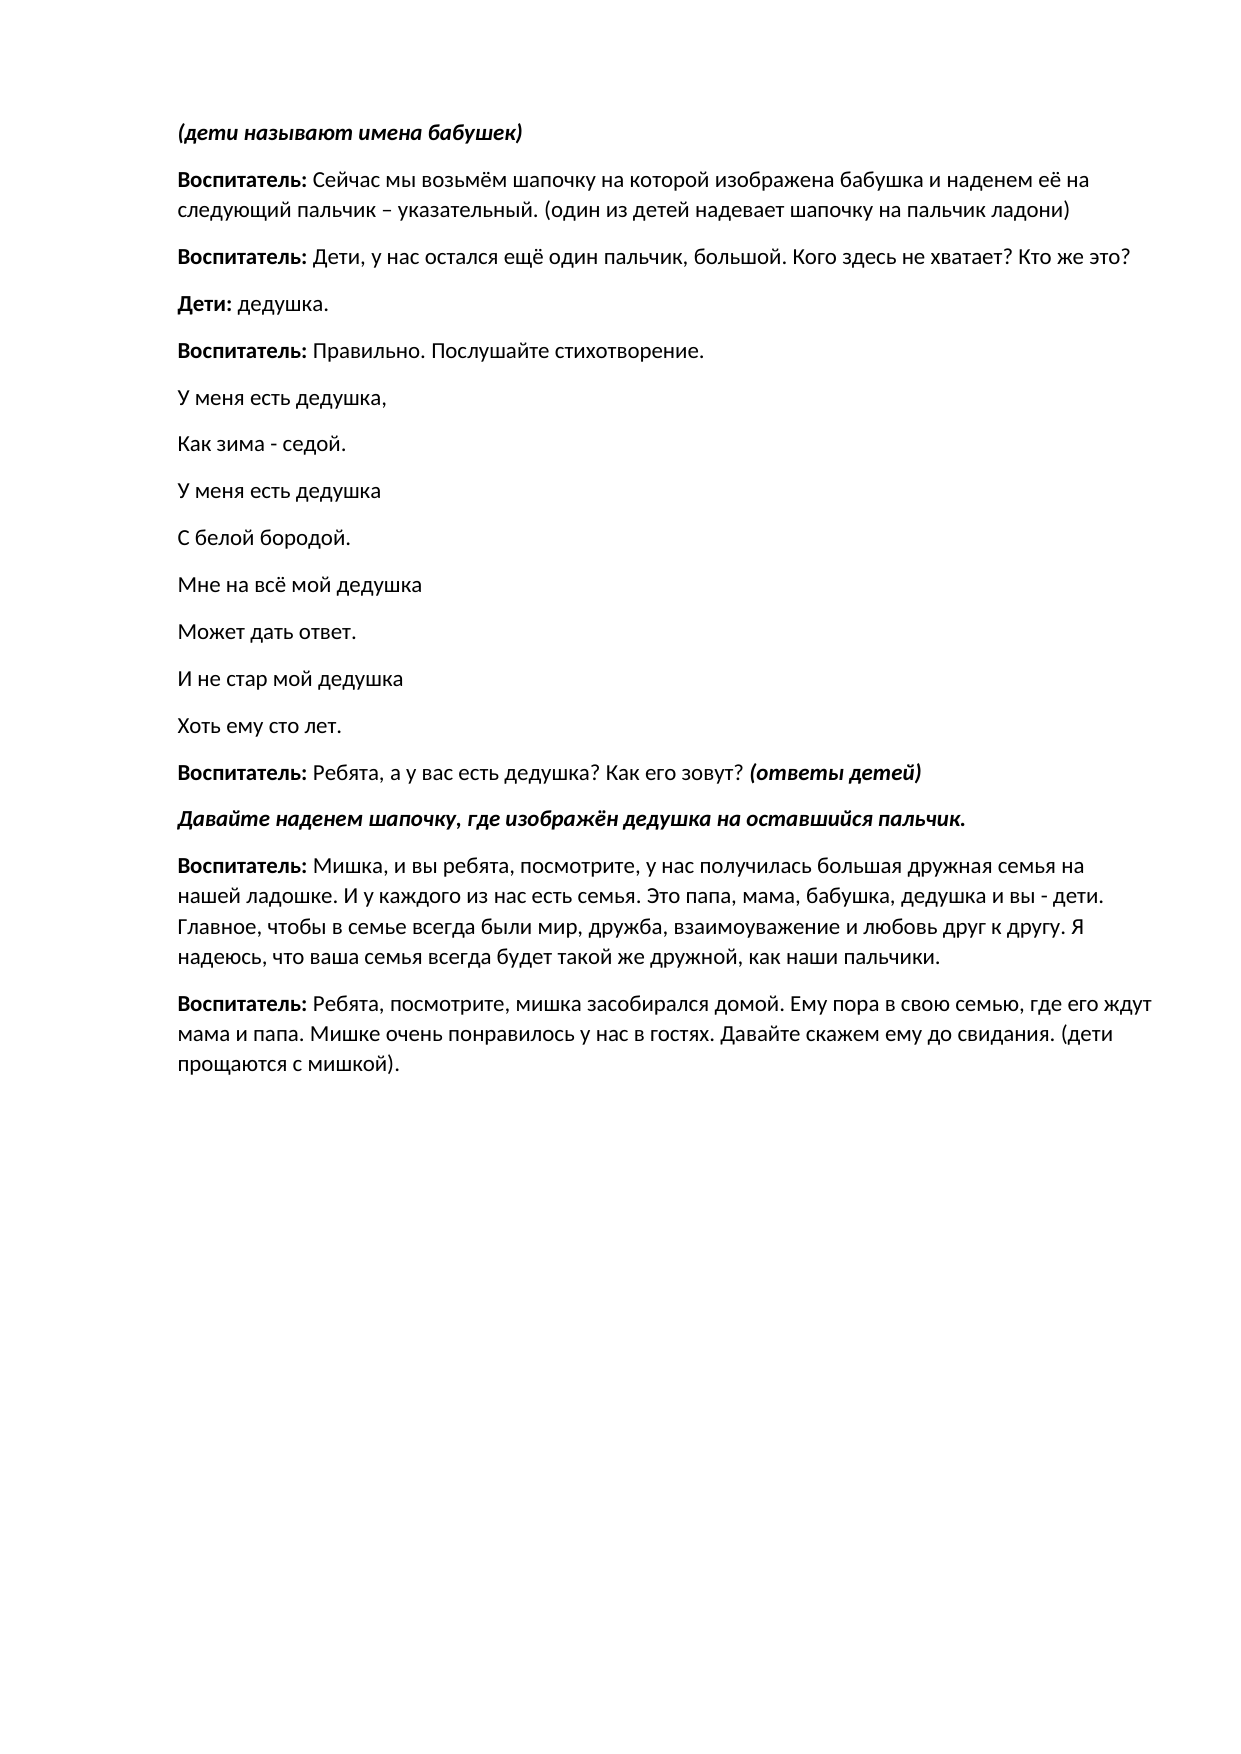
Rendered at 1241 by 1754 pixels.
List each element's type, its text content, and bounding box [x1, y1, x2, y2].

text Воспитатель: Ребята, посмотрите, мишка засобирался домой. Ему пора в свою семью, где его ждут мама и папа. Мишке очень понравилось у нас в гостях. Давайте скажем ему до свидания. (дети прощаются с мишкой). [177, 989, 1152, 1077]
text Воспитатель: Дети, у нас остался ещё один пальчик, большой. Кого здесь не хватает? Кто же это? [177, 242, 1152, 270]
text (дети называют имена бабушек) [177, 118, 1152, 146]
text И не стар мой дедушка [177, 664, 1152, 692]
text У меня есть дедушка [177, 476, 1152, 504]
text Воспитатель: Мишка, и вы ребята, посмотрите, у нас получилась большая дружная семья на нашей ладошке. И у каждого из нас есть семья. Это папа, мама, бабушка, дедушка и вы - дети. Главное, чтобы в семье всегда были мир, дружба, взаимоуважение и любовь друг к другу. Я надеюсь, что ваша семья всегда будет такой же дружной, как наши пальчики. [177, 851, 1152, 970]
text У меня есть дедушка, [177, 383, 1152, 411]
text Воспитатель: Сейчас мы возьмём шапочку на которой изображена бабушка и наденем её на следующий пальчик – указательный. (один из детей надевает шапочку на пальчик ладони) [177, 165, 1152, 223]
text Воспитатель: Правильно. Послушайте стихотворение. [177, 336, 1152, 364]
text Воспитатель: Ребята, а у вас есть дедушка? Как его зовут? (ответы детей) [177, 758, 1152, 786]
text Хоть ему сто лет. [177, 711, 1152, 739]
text Как зима - седой. [177, 429, 1152, 458]
text С белой бородой. [177, 523, 1152, 551]
text Давайте наденем шапочку, где изображён дедушка на оставшийся пальчик. [177, 804, 1152, 833]
text Может дать ответ. [177, 617, 1152, 645]
text Дети: дедушка. [177, 289, 1152, 317]
text Мне на всё мой дедушка [177, 570, 1152, 598]
